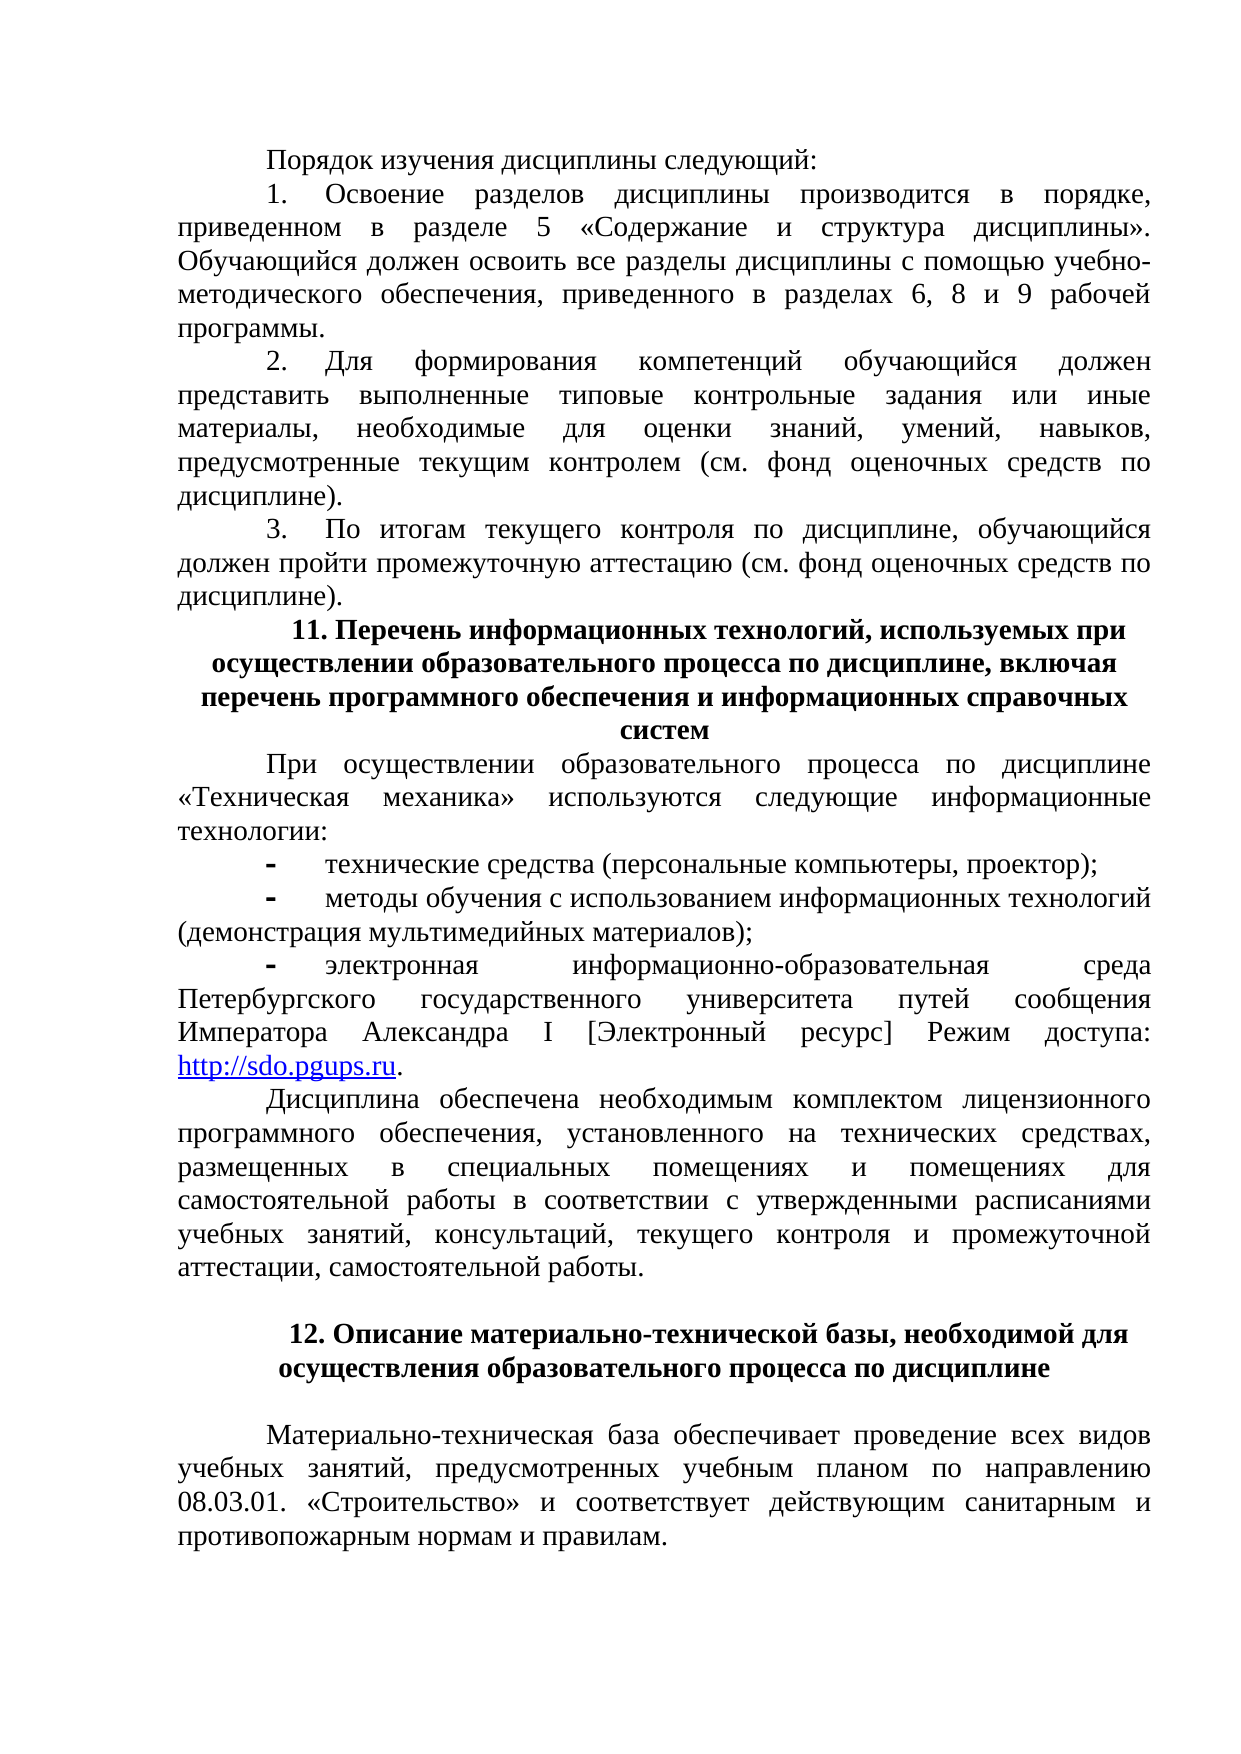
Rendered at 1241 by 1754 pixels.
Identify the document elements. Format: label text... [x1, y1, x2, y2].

list электронная информационно-образовательная среда Петербургского государственного университета путей сообщения Императора Александра I [Электронный ресурс] Режим доступа: http://sdo.pgups.ru. [177, 947, 1152, 1082]
text Материально-техническая база обеспечивает проведение всех видов учебных занятий, предусмотренных учебным планом по направлению 08.03.01. «Строительство» и соответствует действующим санитарным и противопожарным нормам и правилам. [177, 1417, 1152, 1551]
text Дисциплина обеспечена необходимым комплектом лицензионного программного обеспечения, установленного на технических средствах, размещенных в специальных помещениях и помещениях для самостоятельной работы в соответствии с утвержденными расписаниями учебных занятий, консультаций, текущего контроля и промежуточной аттестации, самостоятельной работы. [177, 1082, 1152, 1283]
list технические средства (персональные компьютеры, проектор); [177, 847, 1152, 880]
text 12. Описание материально-технической базы, необходимой для осуществления образовательного процесса по дисциплине [177, 1316, 1152, 1383]
list По итогам текущего контроля по дисциплине, обучающийся должен пройти промежуточную аттестацию (см. фонд оценочных средств по дисциплине). [177, 511, 1152, 612]
text Порядок изучения дисциплины следующий: [177, 142, 1152, 176]
text 11. Перечень информационных технологий, используемых при осуществлении образовательного процесса по дисциплине, включая перечень программного обеспечения и информационных справочных систем [177, 612, 1152, 746]
text При осуществлении образовательного процесса по дисциплине «Техническая механика» используются следующие информационные технологии: [177, 746, 1152, 847]
list методы обучения с использованием информационных технологий (демонстрация мультимедийных материалов); [177, 880, 1152, 947]
list Освоение разделов дисциплины производится в порядке, приведенном в разделе 5 «Содержание и структура дисциплины». Обучающийся должен освоить все разделы дисциплины с помощью учебно-методического обеспечения, приведенного в разделах 6, 8 и 9 рабочей программы. [177, 176, 1152, 343]
list Для формирования компетенций обучающийся должен представить выполненные типовые контрольные задания или иные материалы, необходимые для оценки знаний, умений, навыков, предусмотренные текущим контролем (см. фонд оценочных средств по дисциплине). [177, 343, 1152, 511]
